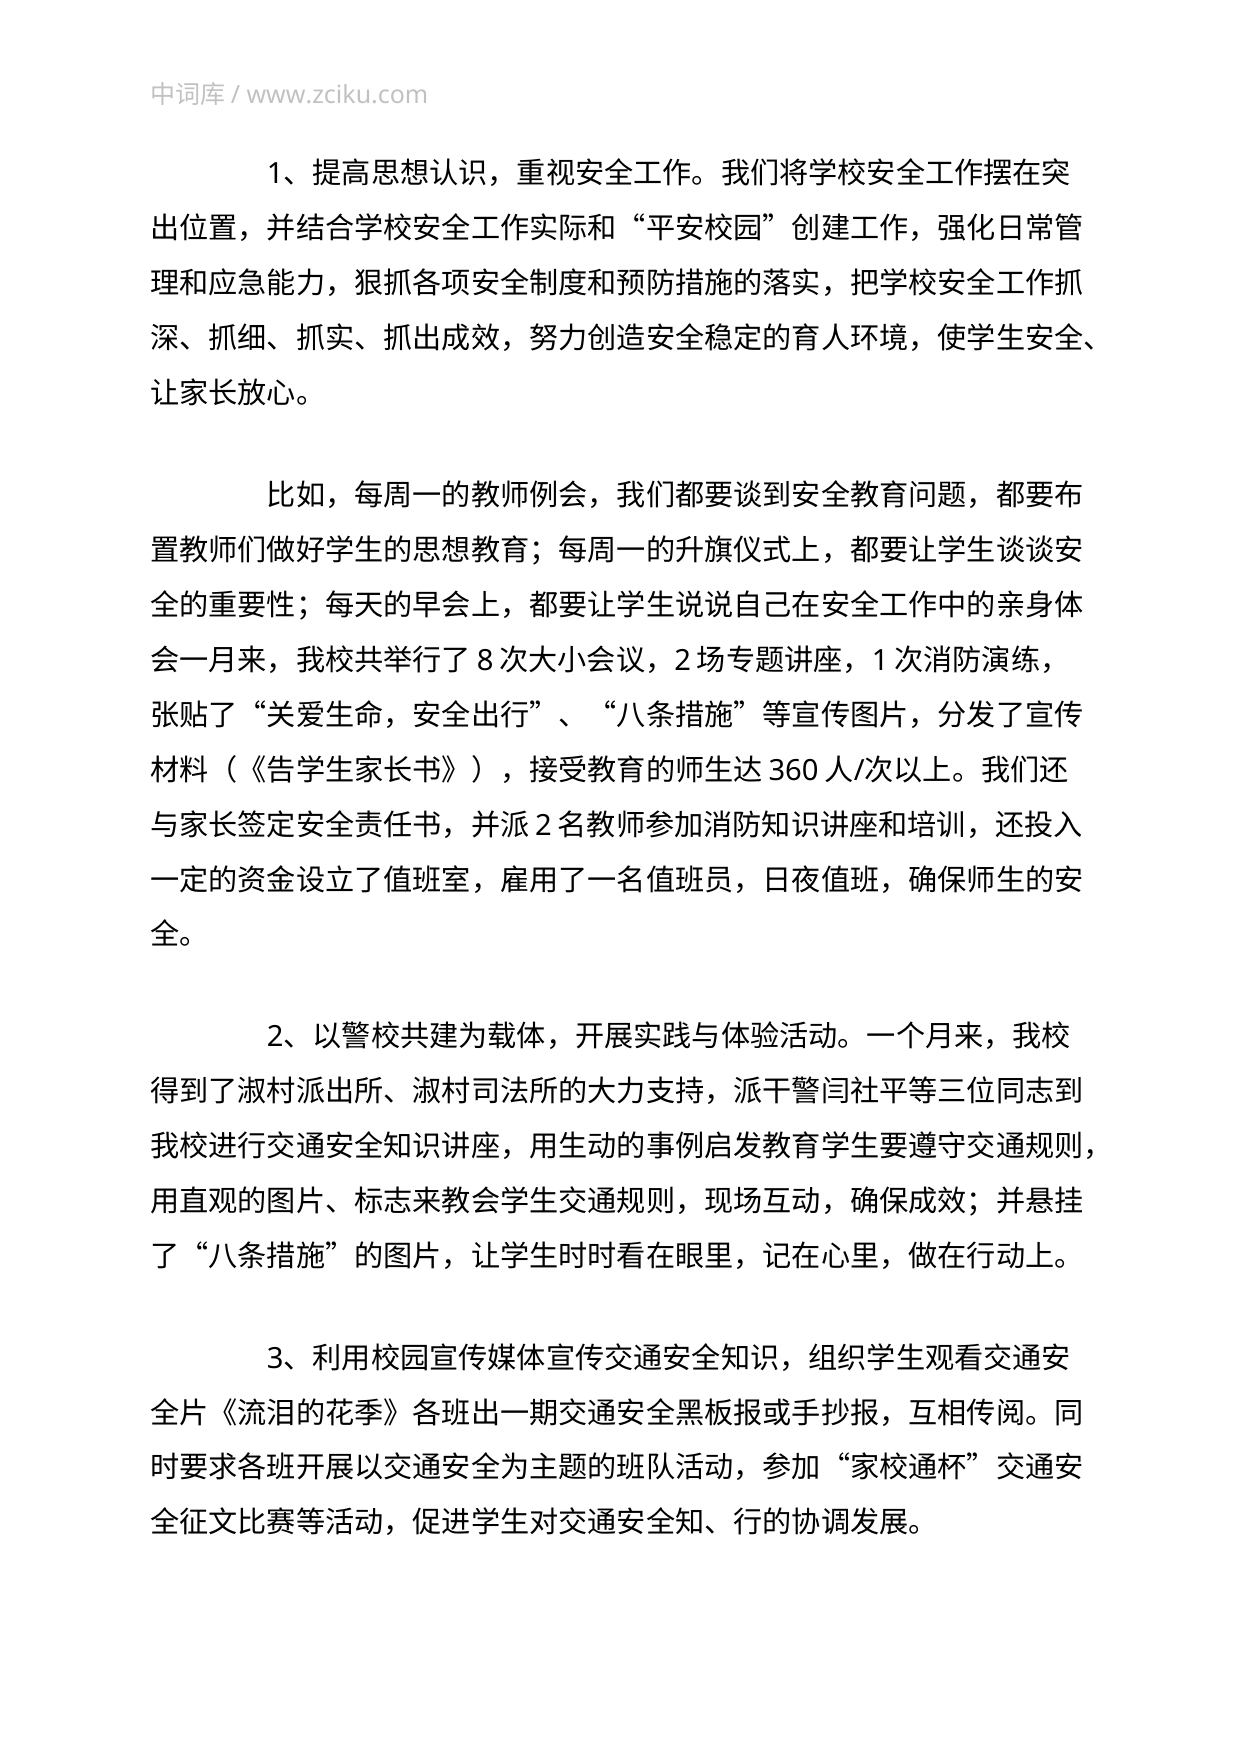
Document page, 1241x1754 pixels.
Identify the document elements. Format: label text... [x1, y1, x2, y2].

text 3、利用校园宣传媒体宣传交通安全知识，组织学生观看交通安全片《流泪的花季》各班出一期交通安全黑板报或手抄报，互相传阅。同时要求各班开展以交通安全为主题的班队活动，参加“家校通杯”交通安全征文比赛等活动，促进学生对交通安全知、行的协调发展。 [150, 1334, 1090, 1541]
text 2、以警校共建为载体，开展实践与体验活动。一个月来，我校得到了淑村派出所、淑村司法所的大力支持，派干警闫社平等三位同志到我校进行交通安全知识讲座，用生动的事例启发教育学生要遵守交通规则，用直观的图片、标志来教会学生交通规则，现场互动，确保成效；并悬挂了“八条措施”的图片，让学生时时看在眼里，记在心里，做在行动上。 [150, 1013, 1090, 1275]
text 1、提高思想认识，重视安全工作。我们将学校安全工作摆在突出位置，并结合学校安全工作实际和“平安校园”创建工作，强化日常管理和应急能力，狠抓各项安全制度和预防措施的落实，把学校安全工作抓深、抓细、抓实、抓出成效，努力创造安全稳定的育人环境，使学生安全、让家长放心。 [150, 150, 1090, 412]
text 比如，每周一的教师例会，我们都要谈到安全教育问题，都要布置教师们做好学生的思想教育；每周一的升旗仪式上，都要让学生谈谈安全的重要性；每天的早会上，都要让学生说说自己在安全工作中的亲身体会一月来，我校共举行了8次大小会议，2场专题讲座，1次消防演练，张贴了“关爱生命，安全出行”、“八条措施”等宣传图片，分发了宣传材料（《告学生家长书》），接受教育的师生达360人/次以上。我们还与家长签定安全责任书，并派2名教师参加消防知识讲座和培训，还投入一定的资金设立了值班室，雇用了一名值班员，日夜值班，确保师生的安全。 [150, 471, 1090, 953]
